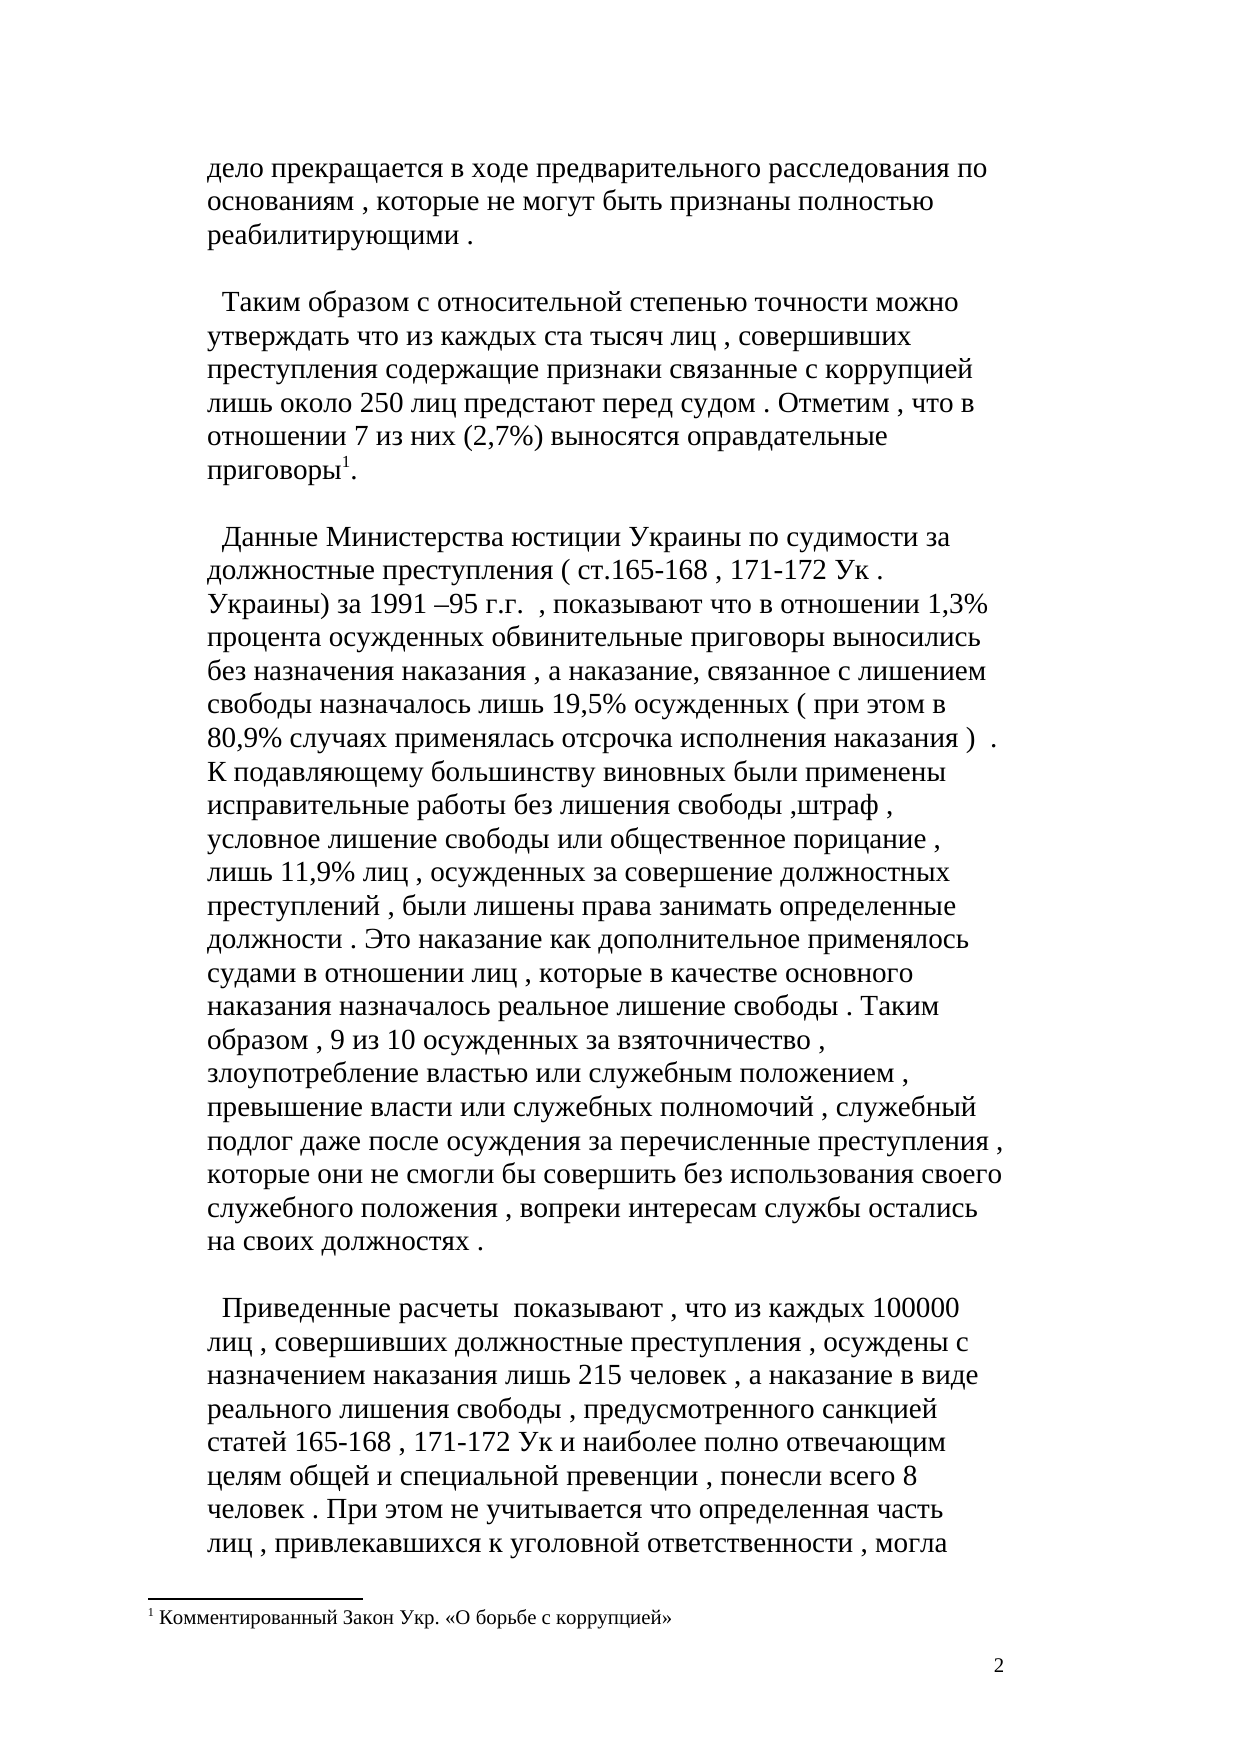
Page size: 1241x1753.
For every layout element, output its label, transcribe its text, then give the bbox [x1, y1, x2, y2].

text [207, 150, 1004, 251]
text Данные Министерства юстиции Украины по судимости за должностные преступления ( ст.165-168 , 171-172 Ук . Украины) за 1991 –95 г.г. , показывают что в отношении 1,3% процента осужденных обвинительные приговоры выносились без назначения наказания , а наказание, связанное с лишением свободы назначалось лишь 19,5% осужденных ( при этом в 80,9% случаях применялась отсрочка исполнения наказания ) . К подавляющему большинству виновных были применены исправительные работы без лишения свободы ,штраф , условное лишение свободы или общественное порицание , лишь 11,9% лиц , осужденных за совершение должностных преступлений , были лишены права занимать определенные должности . Это наказание как дополнительное применялось судами в отношении лиц , которые в качестве основного наказания назначалось реальное лишение свободы . Таким образом , 9 из 10 осужденных за взяточничество , злоупотребление властью или служебным положением , превышение власти или служебных полномочий , служебный подлог даже после осуждения за перечисленные преступления , которые они не смогли бы совершить без использования своего служебного положения , вопреки интересам службы остались на своих должностях . [207, 519, 1004, 1257]
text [207, 1290, 1004, 1559]
text Таким образом с относительной степенью точности можно утверждать что из каждых ста тысяч лиц , совершивших преступления содержащие признаки связанные с коррупцией лишь около 250 лиц предстают перед судом . Отметим , что в отношении 7 из них (2,7%) выносятся оправдательные приговоры. [207, 284, 1004, 485]
